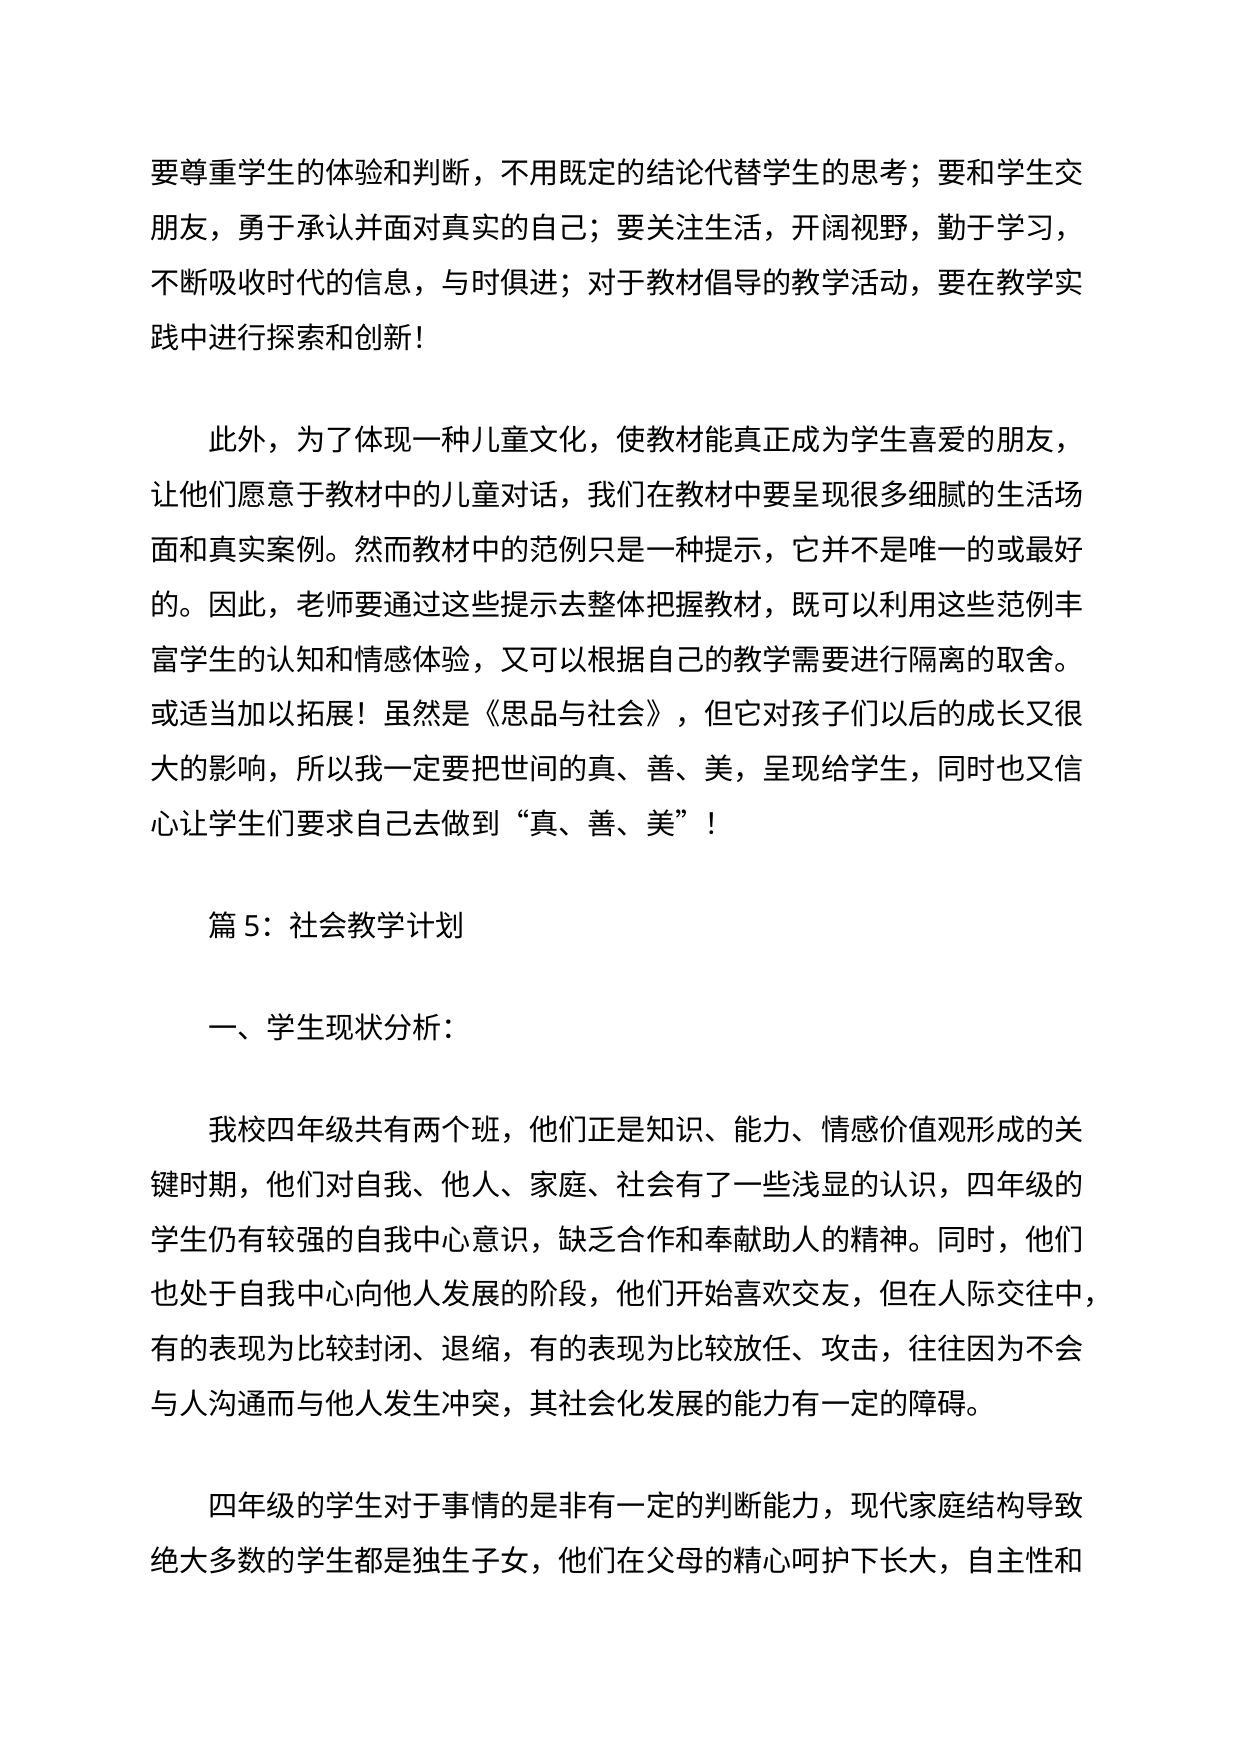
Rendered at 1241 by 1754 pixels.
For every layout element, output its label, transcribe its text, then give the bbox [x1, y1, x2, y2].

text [150, 1482, 1090, 1580]
text 篇5：社会教学计划 [150, 902, 1090, 945]
text 此外，为了体现一种儿童文化，使教材能真正成为学生喜爱的朋友，让他们愿意于教材中的儿童对话，我们在教材中要呈现很多细腻的生活场面和真实案例。然而教材中的范例只是一种提示，它并不是唯一的或最好的。因此，老师要通过这些提示去整体把握教材，既可以利用这些范例丰富学生的认知和情感体验，又可以根据自己的教学需要进行隔离的取舍。或适当加以拓展！虽然是《思品与社会》，但它对孩子们以后的成长又很大的影响，所以我一定要把世间的真、善、美，呈现给学生，同时也又信心让学生们要求自己去做到“真、善、美”！ [150, 416, 1090, 843]
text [150, 150, 1090, 357]
text 一、学生现状分析： [150, 1004, 1090, 1047]
text 我校四年级共有两个班，他们正是知识、能力、情感价值观形成的关键时期，他们对自我、他人、家庭、社会有了一些浅显的认识，四年级的学生仍有较强的自我中心意识，缺乏合作和奉献助人的精神。同时，他们也处于自我中心向他人发展的阶段，他们开始喜欢交友，但在人际交往中，有的表现为比较封闭、退缩，有的表现为比较放任、攻击，往往因为不会与人沟通而与他人发生冲突，其社会化发展的能力有一定的障碍。 [150, 1106, 1090, 1423]
